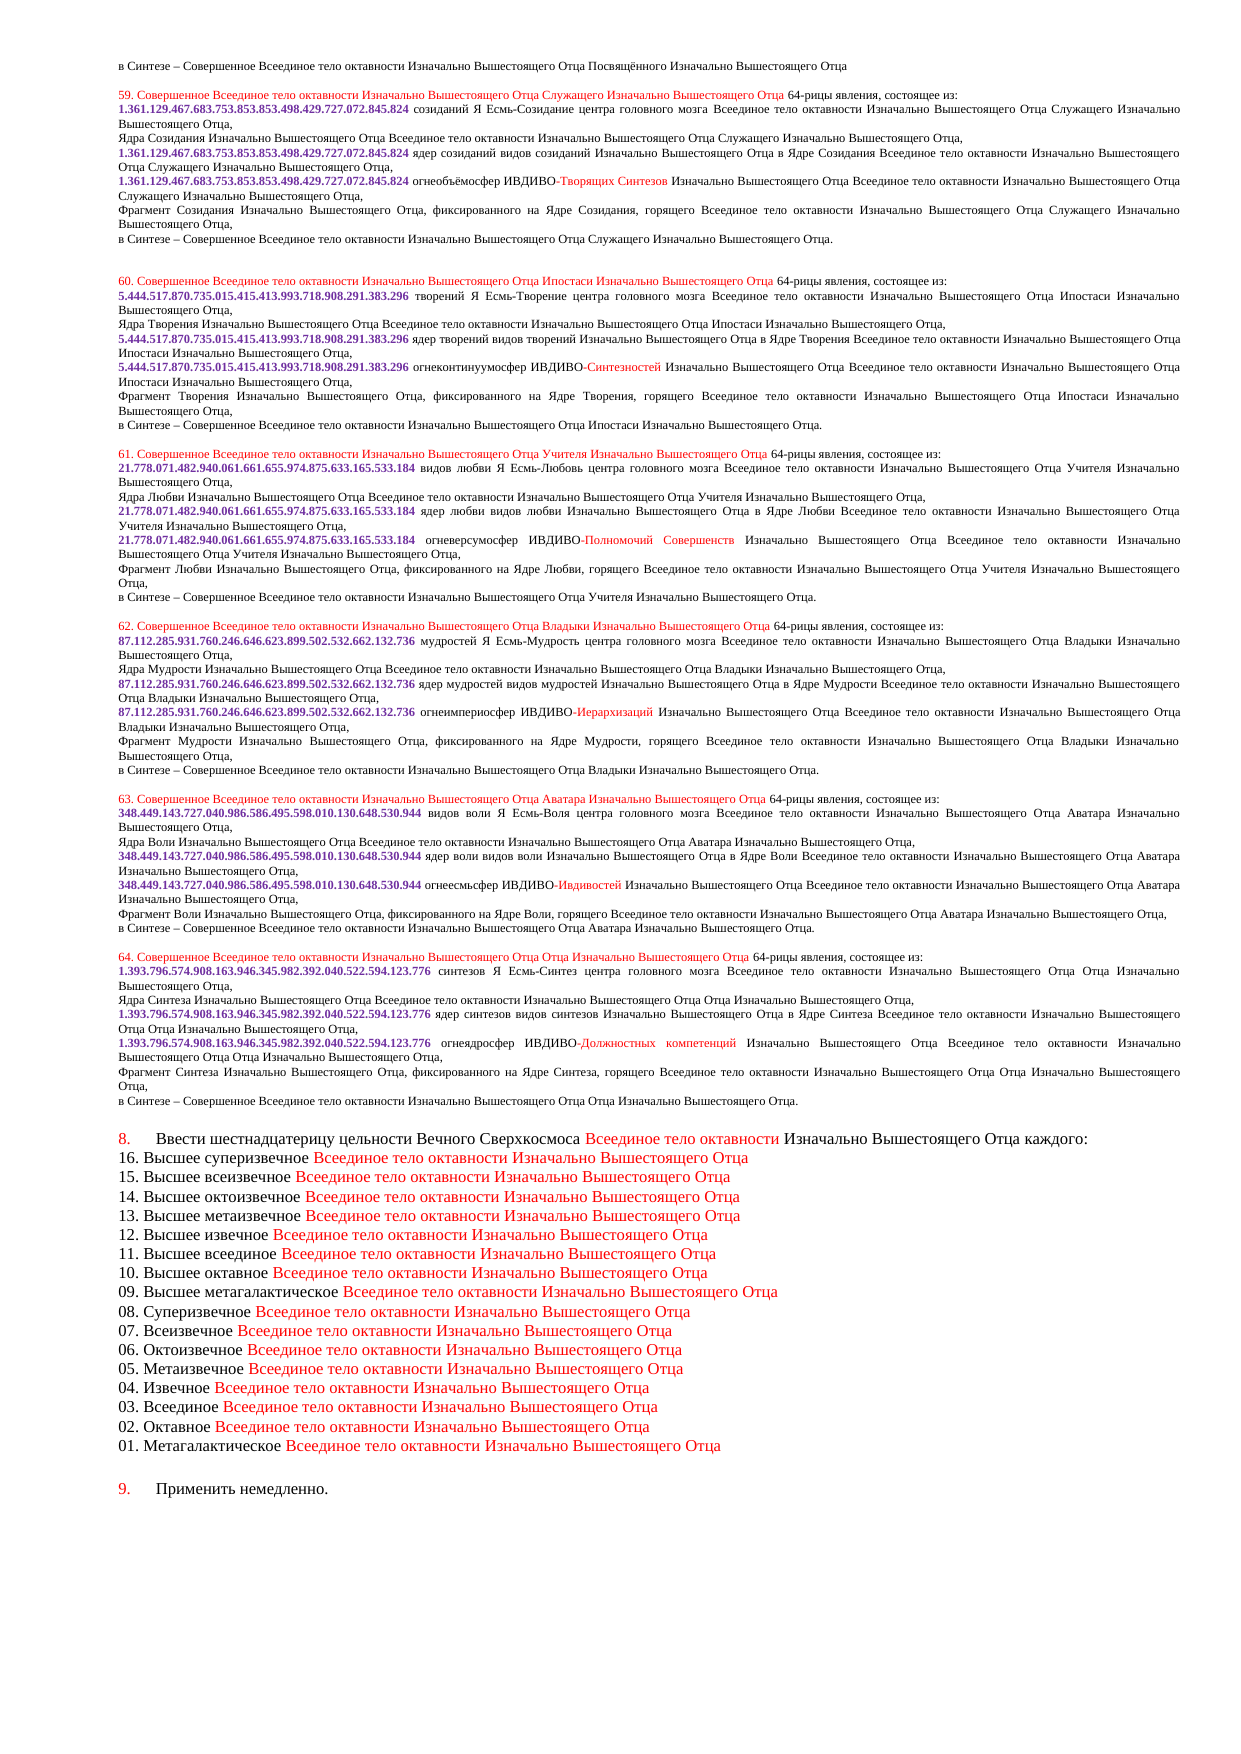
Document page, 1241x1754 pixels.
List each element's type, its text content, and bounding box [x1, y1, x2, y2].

text 13. Высшее метаизвечное Всеединое тело октавности Изначально Вышестоящего Отца [118, 1206, 1181, 1225]
text 07. Всеизвечное Всеединое тело октавности Изначально Вышестоящего Отца [118, 1321, 1181, 1340]
text 59. Совершенное Всеединое тело октавности Изначально Вышестоящего Отца Служащего Изначально Вышестоящего Отца 64-рицы явления, состоящее из: [118, 88, 1181, 102]
text 12. Высшее извечное Всеединое тело октавности Изначально Вышестоящего Отца [118, 1225, 1181, 1244]
text 1.361.129.467.683.753.853.853.498.429.727.072.845.824 ядер созиданий видов созиданий Изначально Вышестоящего Отца в Ядре Созидания Всеединое тело октавности Изначально Вышестоящего Отца Служащего Изначально Вышестоящего Отца, [118, 145, 1181, 174]
text 21.778.071.482.940.061.661.655.974.875.633.165.533.184 огневерсумосфер ИВДИВО-Полномочий Совершенств Изначально Вышестоящего Отца Всеединое тело октавности Изначально Вышестоящего Отца Учителя Изначально Вышестоящего Отца, [118, 533, 1181, 561]
text Фрагмент Мудрости Изначально Вышестоящего Отца, фиксированного на Ядре Мудрости, горящего Всеединое тело октавности Изначально Вышестоящего Отца Владыки Изначально Вышестоящего Отца, [118, 734, 1181, 763]
text 348.449.143.727.040.986.586.495.598.010.130.648.530.944 видов воли Я Есмь-Воля центра головного мозга Всеединое тело октавности Изначально Вышестоящего Отца Аватара Изначально Вышестоящего Отца, [118, 806, 1181, 834]
text 64. Совершенное Всеединое тело октавности Изначально Вышестоящего Отца Отца Изначально Вышестоящего Отца 64-рицы явления, состоящее из: [118, 949, 1181, 964]
text Ядра Синтеза Изначально Вышестоящего Отца Всеединое тело октавности Изначально Вышестоящего Отца Отца Изначально Вышестоящего Отца, [118, 993, 1181, 1007]
text Фрагмент Творения Изначально Вышестоящего Отца, фиксированного на Ядре Творения, горящего Всеединое тело октавности Изначально Вышестоящего Отца Ипостаси Изначально Вышестоящего Отца, [118, 389, 1181, 418]
list Ввести шестнадцатерицу цельности Вечного Сверхкосмоса Всеединое тело октавности Изначально Вышестоящего Отца каждого: [118, 1129, 1181, 1148]
text Ядра Любви Изначально Вышестоящего Отца Всеединое тело октавности Изначально Вышестоящего Отца Учителя Изначально Вышестоящего Отца, [118, 489, 1181, 504]
text 63. Совершенное Всеединое тело октавности Изначально Вышестоящего Отца Аватара Изначально Вышестоящего Отца 64-рицы явления, состоящее из: [118, 791, 1181, 806]
text Фрагмент Любви Изначально Вышестоящего Отца, фиксированного на Ядре Любви, горящего Всеединое тело октавности Изначально Вышестоящего Отца Учителя Изначально Вышестоящего Отца, [118, 561, 1181, 590]
text в Синтезе – Совершенное Всеединое тело октавности Изначально Вышестоящего Отца Владыки Изначально Вышестоящего Отца. [118, 763, 1181, 777]
text 04. Извечное Всеединое тело октавности Изначально Вышестоящего Отца [118, 1378, 1181, 1397]
text 348.449.143.727.040.986.586.495.598.010.130.648.530.944 ядер воли видов воли Изначально Вышестоящего Отца в Ядре Воли Всеединое тело октавности Изначально Вышестоящего Отца Аватара Изначально Вышестоящего Отца, [118, 849, 1181, 878]
text Ядра Воли Изначально Вышестоящего Отца Всеединое тело октавности Изначально Вышестоящего Отца Аватара Изначально Вышестоящего Отца, [118, 834, 1181, 849]
text 16. Высшее суперизвечное Всеединое тело октавности Изначально Вышестоящего Отца [118, 1148, 1181, 1167]
text 5.444.517.870.735.015.415.413.993.718.908.291.383.296 огнеконтинуумосфер ИВДИВО-Синтезностей Изначально Вышестоящего Отца Всеединое тело октавности Изначально Вышестоящего Отца Ипостаси Изначально Вышестоящего Отца, [118, 360, 1181, 389]
text 1.361.129.467.683.753.853.853.498.429.727.072.845.824 созиданий Я Есмь-Созидание центра головного мозга Всеединое тело октавности Изначально Вышестоящего Отца Служащего Изначально Вышестоящего Отца, [118, 102, 1181, 131]
text в Синтезе – Совершенное Всеединое тело октавности Изначально Вышестоящего Отца Отца Изначально Вышестоящего Отца. [118, 1093, 1181, 1108]
text 08. Суперизвечное Всеединое тело октавности Изначально Вышестоящего Отца [118, 1301, 1181, 1321]
text 14. Высшее октоизвечное Всеединое тело октавности Изначально Вышестоящего Отца [118, 1186, 1181, 1206]
text 1.393.796.574.908.163.946.345.982.392.040.522.594.123.776 огнеядросфер ИВДИВО-Должностных компетенций Изначально Вышестоящего Отца Всеединое тело октавности Изначально Вышестоящего Отца Отца Изначально Вышестоящего Отца, [118, 1036, 1181, 1064]
text 21.778.071.482.940.061.661.655.974.875.633.165.533.184 ядер любви видов любви Изначально Вышестоящего Отца в Ядре Любви Всеединое тело октавности Изначально Вышестоящего Отца Учителя Изначально Вышестоящего Отца, [118, 504, 1181, 533]
text 87.112.285.931.760.246.646.623.899.502.532.662.132.736 огнеимпериосфер ИВДИВО-Иерархизаций Изначально Вышестоящего Отца Всеединое тело октавности Изначально Вышестоящего Отца Владыки Изначально Вышестоящего Отца, [118, 705, 1181, 734]
text 21.778.071.482.940.061.661.655.974.875.633.165.533.184 видов любви Я Есмь-Любовь центра головного мозга Всеединое тело октавности Изначально Вышестоящего Отца Учителя Изначально Вышестоящего Отца, [118, 461, 1181, 489]
text Ядра Созидания Изначально Вышестоящего Отца Всеединое тело октавности Изначально Вышестоящего Отца Служащего Изначально Вышестоящего Отца, [118, 131, 1181, 145]
text в Синтезе – Совершенное Всеединое тело октавности Изначально Вышестоящего Отца Ипостаси Изначально Вышестоящего Отца. [118, 418, 1181, 432]
text Фрагмент Воли Изначально Вышестоящего Отца, фиксированного на Ядре Воли, горящего Всеединое тело октавности Изначально Вышестоящего Отца Аватара Изначально Вышестоящего Отца, [118, 906, 1181, 921]
text 87.112.285.931.760.246.646.623.899.502.532.662.132.736 мудростей Я Есмь-Мудрость центра головного мозга Всеединое тело октавности Изначально Вышестоящего Отца Владыки Изначально Вышестоящего Отца, [118, 633, 1181, 662]
text в Синтезе – Совершенное Всеединое тело октавности Изначально Вышестоящего Отца Учителя Изначально Вышестоящего Отца. [118, 590, 1181, 604]
text 01. Метагалактическое Всеединое тело октавности Изначально Вышестоящего Отца [118, 1436, 1181, 1455]
text в Синтезе – Совершенное Всеединое тело октавности Изначально Вышестоящего Отца Аватара Изначально Вышестоящего Отца. [118, 921, 1181, 935]
text в Синтезе – Совершенное Всеединое тело октавности Изначально Вышестоящего Отца Посвящённого Изначально Вышестоящего Отца [118, 59, 1181, 73]
text 62. Совершенное Всеединое тело октавности Изначально Вышестоящего Отца Владыки Изначально Вышестоящего Отца 64-рицы явления, состоящее из: [118, 619, 1181, 633]
text Ядра Творения Изначально Вышестоящего Отца Всеединое тело октавности Изначально Вышестоящего Отца Ипостаси Изначально Вышестоящего Отца, [118, 317, 1181, 331]
text 348.449.143.727.040.986.586.495.598.010.130.648.530.944 огнеесмьсфер ИВДИВО-Ивдивостей Изначально Вышестоящего Отца Всеединое тело октавности Изначально Вышестоящего Отца Аватара Изначально Вышестоящего Отца, [118, 878, 1181, 906]
list Применить немедленно. [118, 1478, 1181, 1498]
text 61. Совершенное Всеединое тело октавности Изначально Вышестоящего Отца Учителя Изначально Вышестоящего Отца 64-рицы явления, состоящее из: [118, 446, 1181, 461]
text Ядра Мудрости Изначально Вышестоящего Отца Всеединое тело октавности Изначально Вышестоящего Отца Владыки Изначально Вышестоящего Отца, [118, 662, 1181, 676]
text 60. Совершенное Всеединое тело октавности Изначально Вышестоящего Отца Ипостаси Изначально Вышестоящего Отца 64-рицы явления, состоящее из: [118, 274, 1181, 288]
text 10. Высшее октавное Всеединое тело октавности Изначально Вышестоящего Отца [118, 1263, 1181, 1282]
text 06. Октоизвечное Всеединое тело октавности Изначально Вышестоящего Отца [118, 1340, 1181, 1359]
text 02. Октавное Всеединое тело октавности Изначально Вышестоящего Отца [118, 1416, 1181, 1436]
text в Синтезе – Совершенное Всеединое тело октавности Изначально Вышестоящего Отца Служащего Изначально Вышестоящего Отца. [118, 232, 1181, 246]
text 09. Высшее метагалактическое Всеединое тело октавности Изначально Вышестоящего Отца [118, 1282, 1181, 1301]
text Фрагмент Синтеза Изначально Вышестоящего Отца, фиксированного на Ядре Синтеза, горящего Всеединое тело октавности Изначально Вышестоящего Отца Отца Изначально Вышестоящего Отца, [118, 1064, 1181, 1093]
text 1.361.129.467.683.753.853.853.498.429.727.072.845.824 огнеобъёмосфер ИВДИВО-Творящих Синтезов Изначально Вышестоящего Отца Всеединое тело октавности Изначально Вышестоящего Отца Служащего Изначально Вышестоящего Отца, [118, 174, 1181, 203]
text 15. Высшее всеизвечное Всеединое тело октавности Изначально Вышестоящего Отца [118, 1167, 1181, 1186]
text 1.393.796.574.908.163.946.345.982.392.040.522.594.123.776 синтезов Я Есмь-Синтез центра головного мозга Всеединое тело октавности Изначально Вышестоящего Отца Отца Изначально Вышестоящего Отца, [118, 964, 1181, 993]
text Фрагмент Созидания Изначально Вышестоящего Отца, фиксированного на Ядре Созидания, горящего Всеединое тело октавности Изначально Вышестоящего Отца Служащего Изначально Вышестоящего Отца, [118, 203, 1181, 232]
text 05. Метаизвечное Всеединое тело октавности Изначально Вышестоящего Отца [118, 1359, 1181, 1378]
text 5.444.517.870.735.015.415.413.993.718.908.291.383.296 творений Я Есмь-Творение центра головного мозга Всеединое тело октавности Изначально Вышестоящего Отца Ипостаси Изначально Вышестоящего Отца, [118, 288, 1181, 317]
text 03. Всеединое Всеединое тело октавности Изначально Вышестоящего Отца [118, 1397, 1181, 1416]
text 1.393.796.574.908.163.946.345.982.392.040.522.594.123.776 ядер синтезов видов синтезов Изначально Вышестоящего Отца в Ядре Синтеза Всеединое тело октавности Изначально Вышестоящего Отца Отца Изначально Вышестоящего Отца, [118, 1007, 1181, 1036]
text 11. Высшее всеединое Всеединое тело октавности Изначально Вышестоящего Отца [118, 1244, 1181, 1263]
text 5.444.517.870.735.015.415.413.993.718.908.291.383.296 ядер творений видов творений Изначально Вышестоящего Отца в Ядре Творения Всеединое тело октавности Изначально Вышестоящего Отца Ипостаси Изначально Вышестоящего Отца, [118, 331, 1181, 360]
text 87.112.285.931.760.246.646.623.899.502.532.662.132.736 ядер мудростей видов мудростей Изначально Вышестоящего Отца в Ядре Мудрости Всеединое тело октавности Изначально Вышестоящего Отца Владыки Изначально Вышестоящего Отца, [118, 676, 1181, 705]
